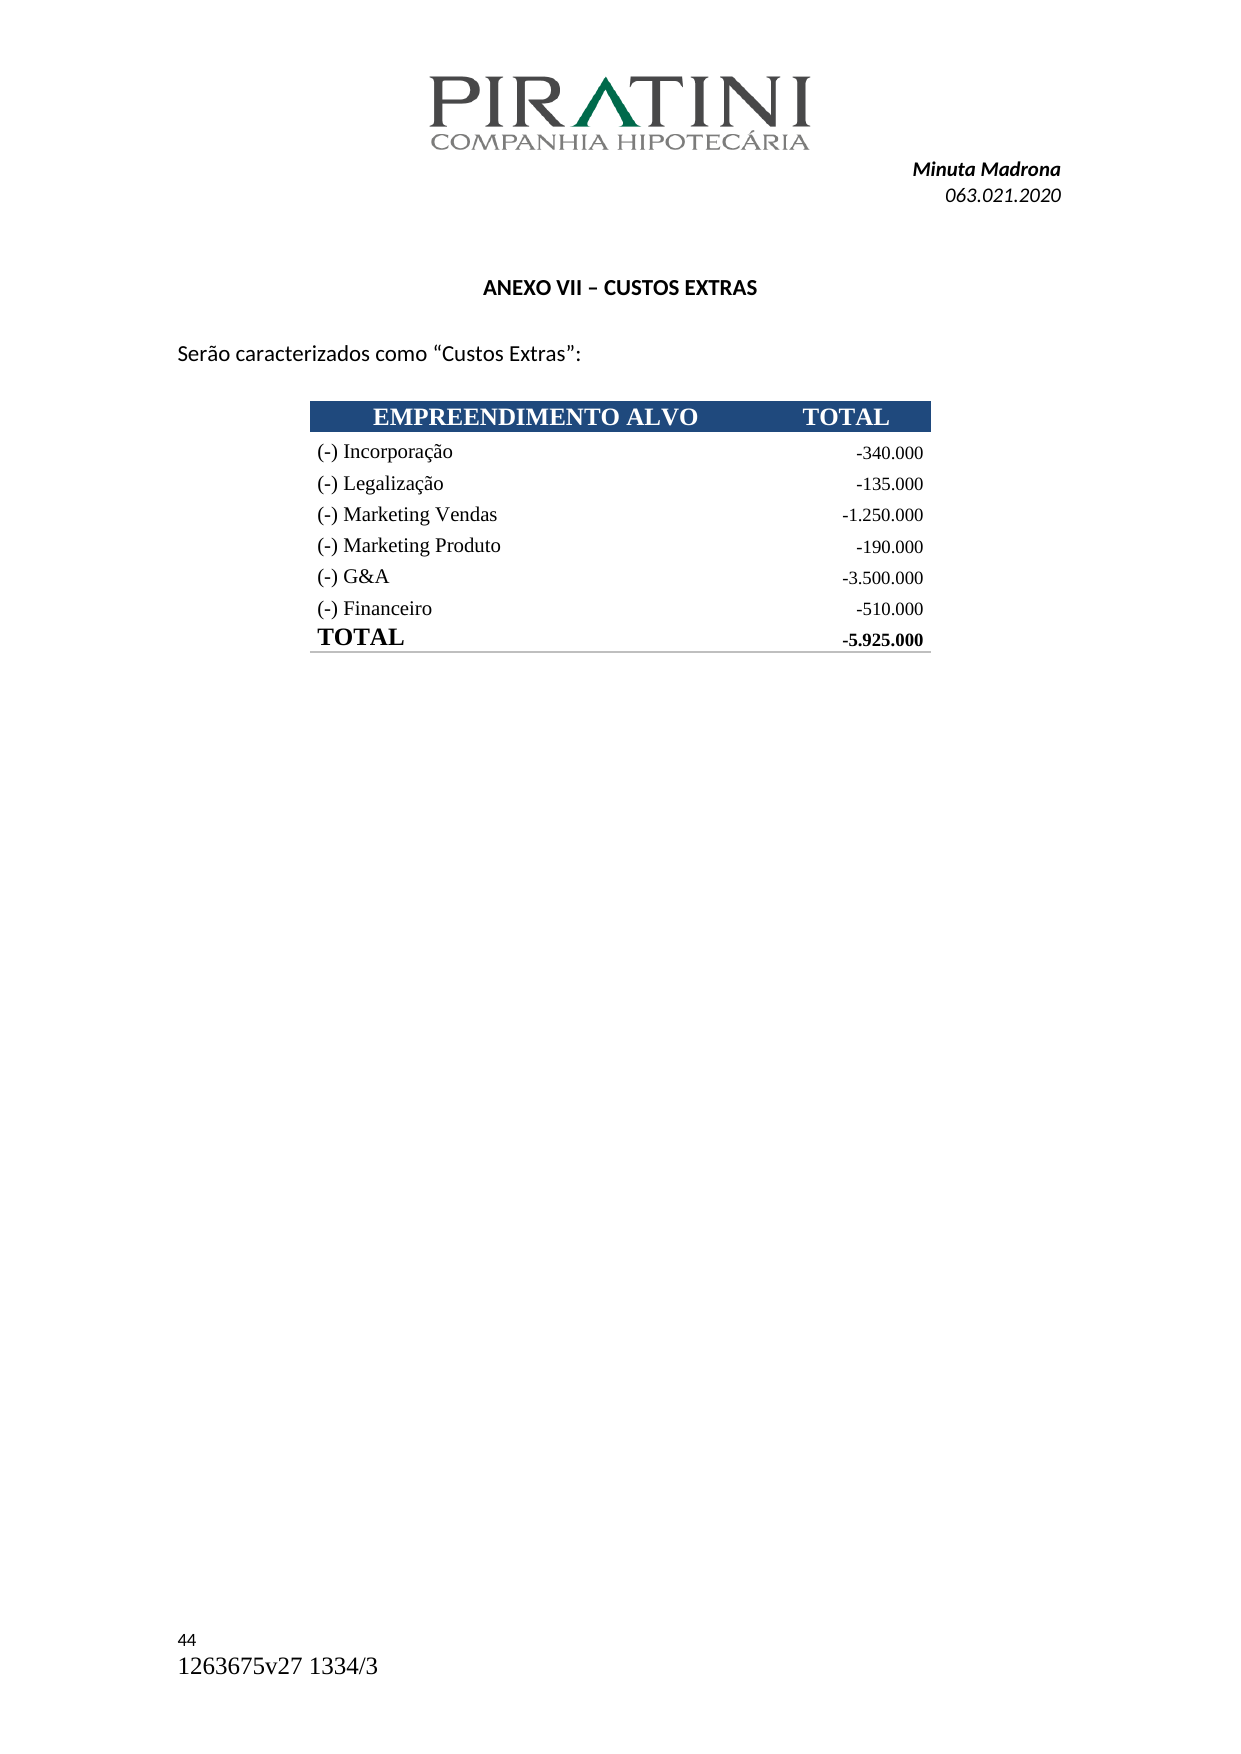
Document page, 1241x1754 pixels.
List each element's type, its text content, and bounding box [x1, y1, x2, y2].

table_cell -5.925.000 [762, 620, 931, 651]
table_cell (-) G&A [310, 557, 762, 588]
table_header TOTAL [762, 401, 931, 432]
table_cell (-) Marketing Produto [310, 526, 762, 557]
table_cell -3.500.000 [762, 557, 931, 588]
table_cell -190.000 [762, 526, 931, 557]
table_cell (-) Financeiro [310, 589, 762, 620]
table_cell -1.250.000 [762, 495, 931, 526]
text Serão caracterizados como “Custos Extras”: [177, 334, 1063, 368]
table_cell -135.000 [762, 464, 931, 495]
table_cell -340.000 [762, 432, 931, 463]
table_cell TOTAL [310, 620, 762, 651]
table_cell (-) Incorporação [310, 432, 762, 463]
picture [425, 73, 815, 157]
table_cell -510.000 [762, 589, 931, 620]
table_header EMPREENDIMENTO ALVO [310, 401, 762, 432]
table_cell (-) Legalização [310, 464, 762, 495]
table_cell (-) Marketing Vendas [310, 495, 762, 526]
subtitle ANEXO VII – CUSTOS EXTRAS [177, 273, 1063, 301]
